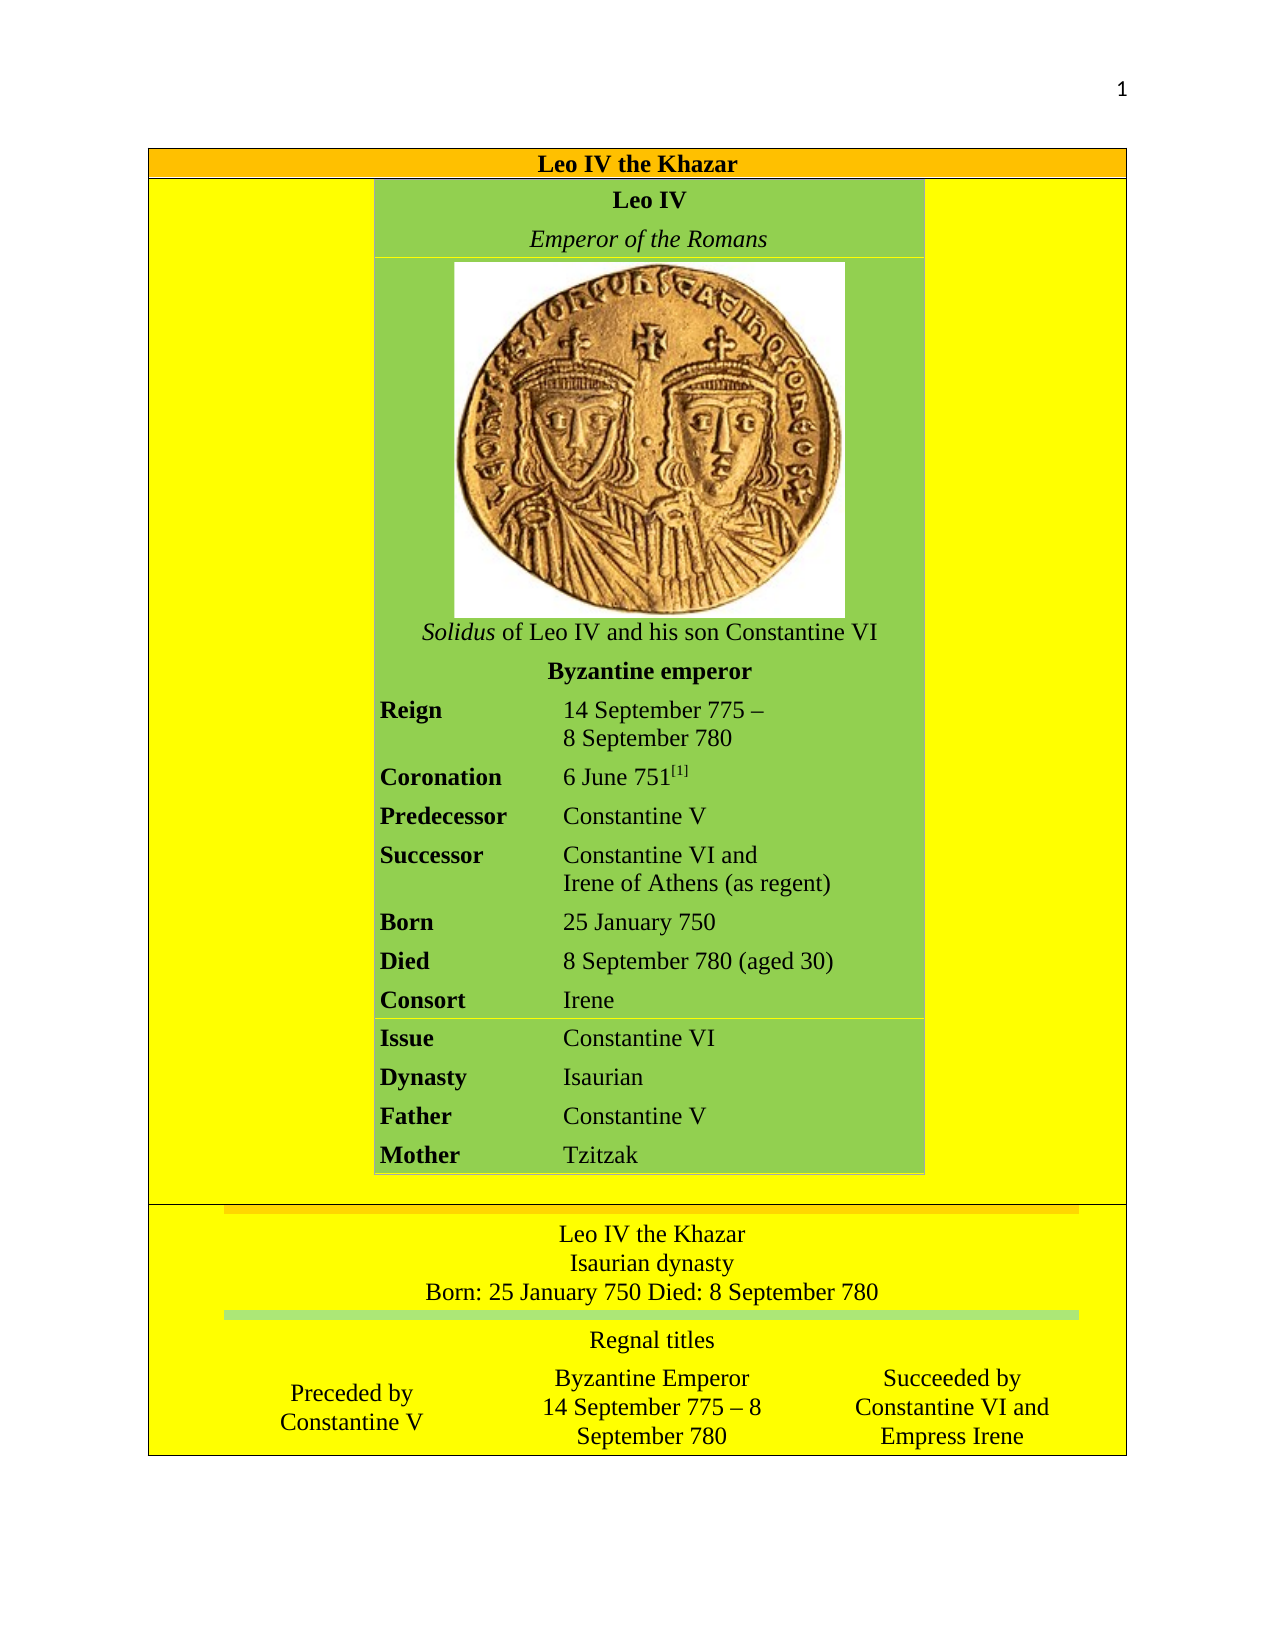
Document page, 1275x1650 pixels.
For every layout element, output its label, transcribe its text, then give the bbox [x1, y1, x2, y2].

table_cell [149, 179, 1126, 1204]
table_cell [149, 1205, 1126, 1455]
table_header Leo IV the Khazar [149, 149, 1126, 177]
picture [454, 262, 845, 618]
